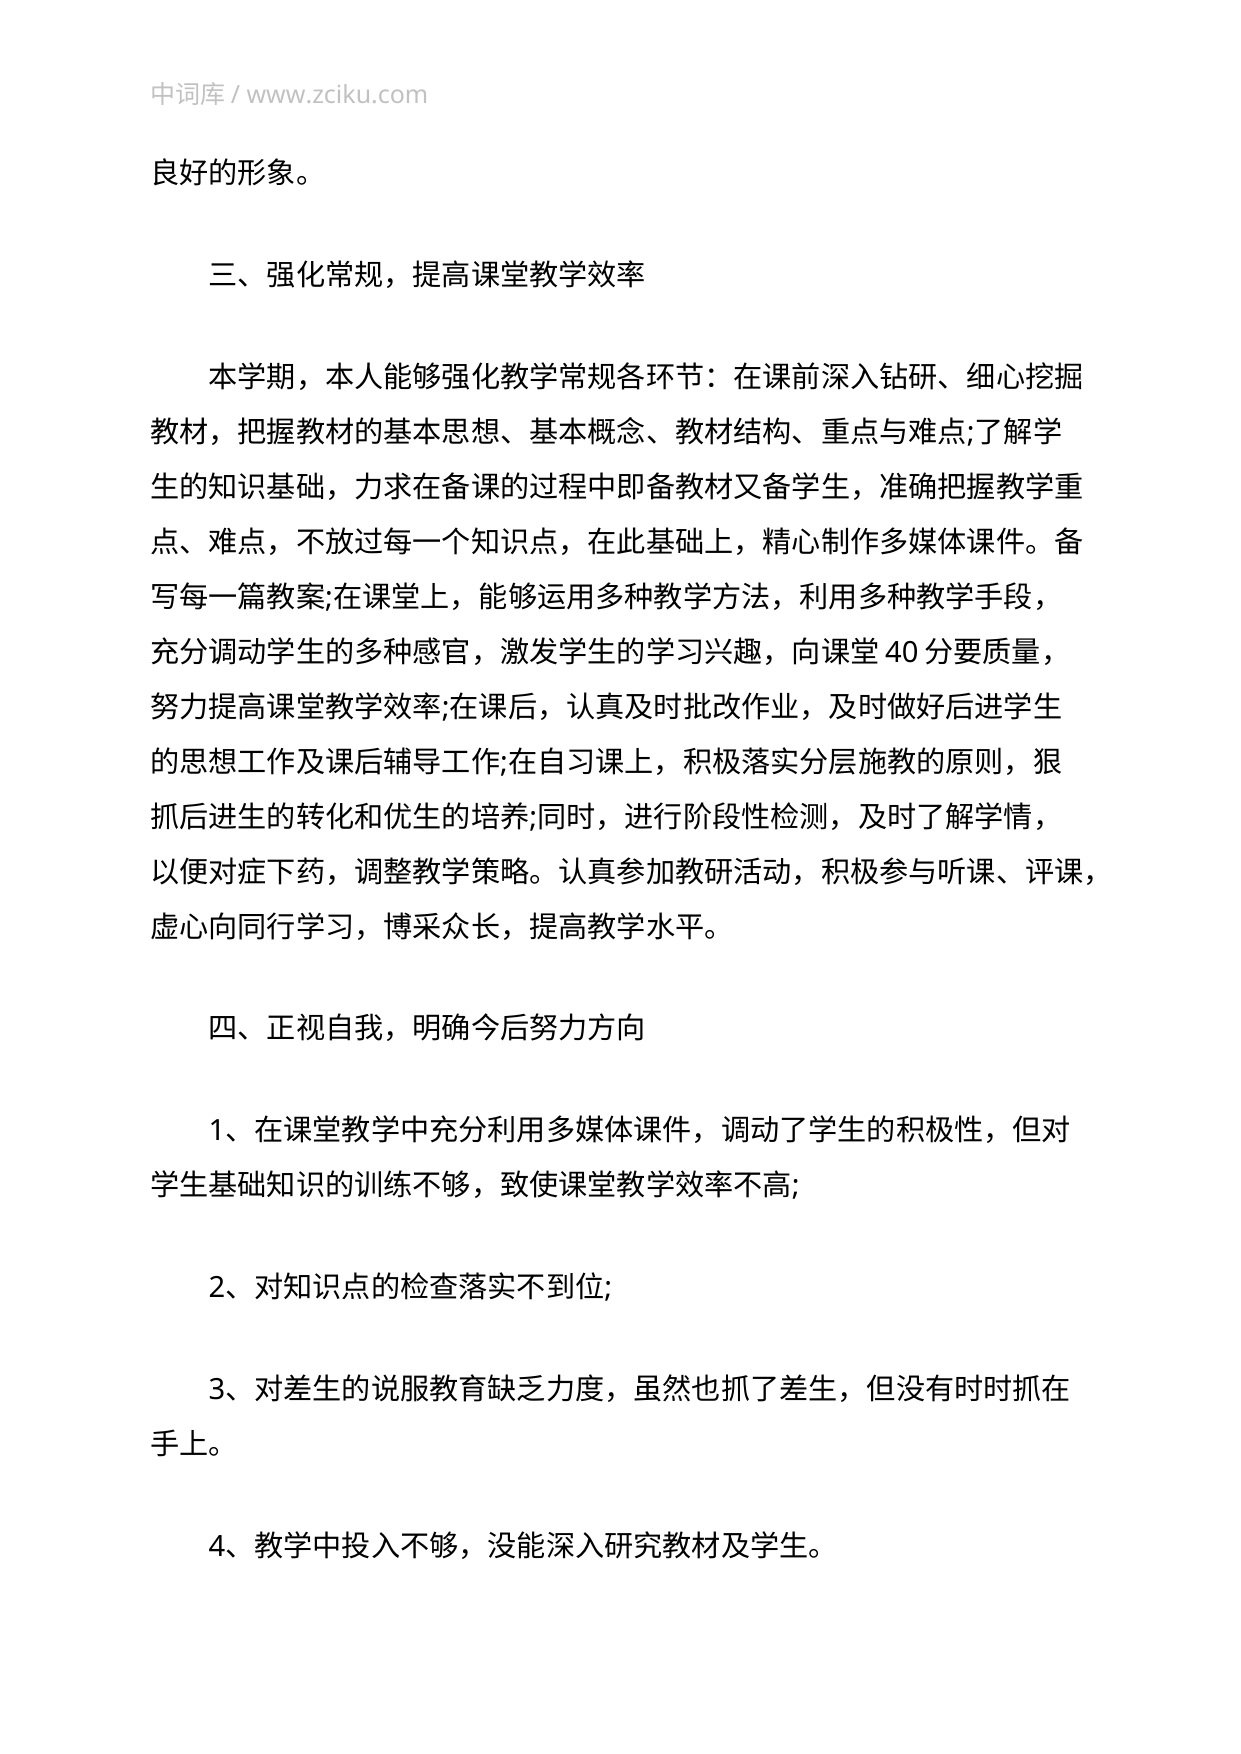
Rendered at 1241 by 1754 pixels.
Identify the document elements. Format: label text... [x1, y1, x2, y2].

text 4、教学中投入不够，没能深入研究教材及学生。 [150, 1522, 1090, 1565]
text 3、对差生的说服教育缺乏力度，虽然也抓了差生，但没有时时抓在手上。 [150, 1366, 1090, 1463]
text 2、对知识点的检查落实不到位; [150, 1264, 1090, 1306]
text 三、强化常规，提高课堂教学效率 [150, 252, 1090, 294]
text 1、在课堂教学中充分利用多媒体课件，调动了学生的积极性，但对学生基础知识的训练不够，致使课堂教学效率不高; [150, 1107, 1090, 1204]
text 本学期，本人能够强化教学常规各环节：在课前深入钻研、细心挖掘教材，把握教材的基本思想、基本概念、教材结构、重点与难点;了解学生的知识基础，力求在备课的过程中即备教材又备学生，准确把握教学重点、难点，不放过每一个知识点，在此基础上，精心制作多媒体课件。备写每一篇教案;在课堂上，能够运用多种教学方法，利用多种教学手段，充分调动学生的多种感官，激发学生的学习兴趣，向课堂40分要质量，努力提高课堂教学效率;在课后，认真及时批改作业，及时做好后进学生的思想工作及课后辅导工作;在自习课上，积极落实分层施教的原则，狠抓后进生的转化和优生的培养;同时，进行阶段性检测，及时了解学情，以便对症下药，调整教学策略。认真参加教研活动，积极参与听课、评课，虚心向同行学习，博采众长，提高教学水平。 [150, 353, 1090, 945]
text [150, 150, 1090, 192]
text 四、正视自我，明确今后努力方向 [150, 1005, 1090, 1047]
